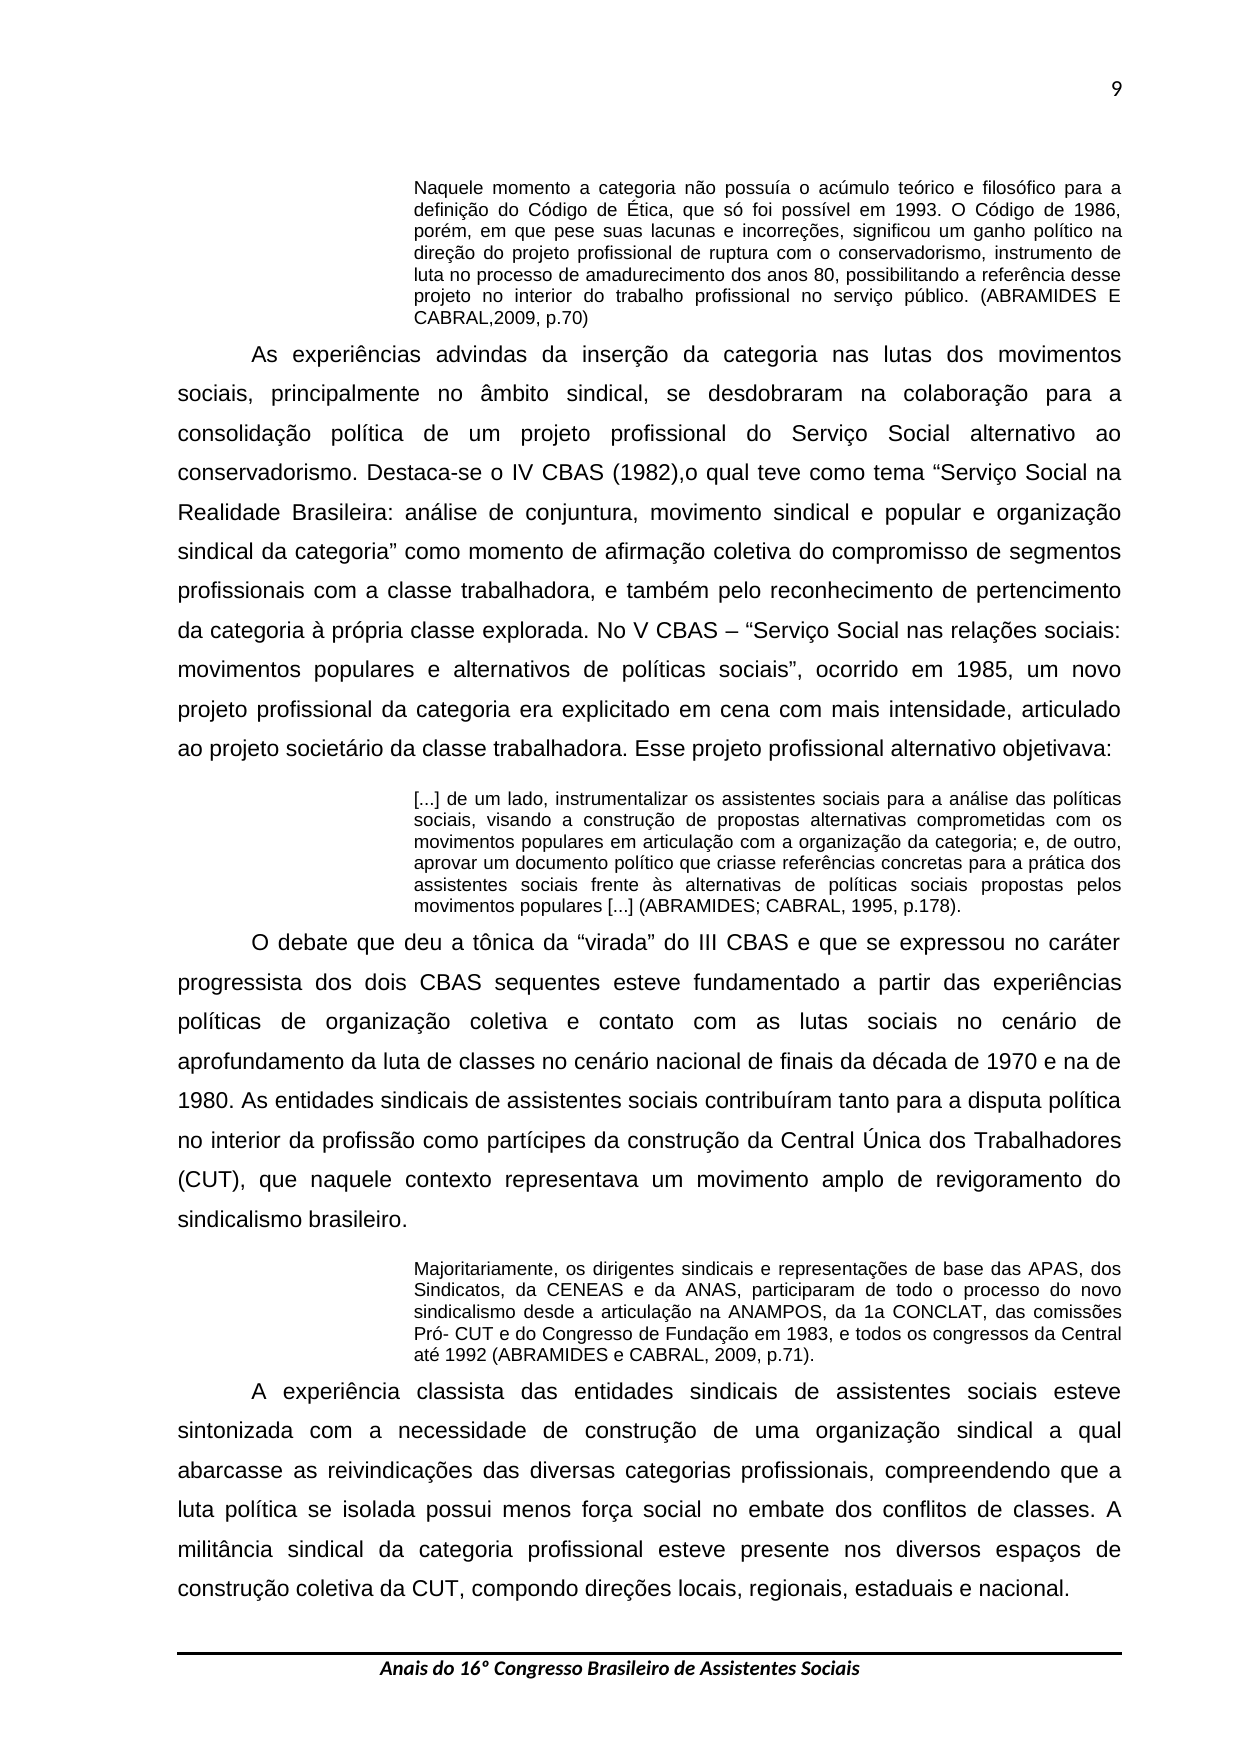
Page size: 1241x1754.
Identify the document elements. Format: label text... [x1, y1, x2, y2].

text A experiência classista das entidades sindicais de assistentes sociais esteve sintonizada com a necessidade de construção de uma organização sindical a qual abarcasse as reivindicações das diversas categorias profissionais, compreendendo que a luta política se isolada possui menos força social no embate dos conflitos de classes. A militância sindical da categoria profissional esteve presente nos diversos espaços de construção coletiva da CUT, compondo direções locais, regionais, estaduais e nacional. [177, 1378, 1122, 1602]
text As experiências advindas da inserção da categoria nas lutas dos movimentos sociais, principalmente no âmbito sindical, se desdobraram na colaboração para a consolidação política de um projeto profissional do Serviço Social alternativo ao conservadorismo. Destaca-se o IV CBAS (1982),o qual teve como tema “Serviço Social na Realidade Brasileira: análise de conjuntura, movimento sindical e popular e organização sindical da categoria” como momento de afirmação coletiva do compromisso de segmentos profissionais com a classe trabalhadora, e também pelo reconhecimento de pertencimento da categoria à própria classe explorada. No V CBAS – “Serviço Social nas relações sociais: movimentos populares e alternativos de políticas sociais”, ocorrido em 1985, um novo projeto profissional da categoria era explicitado em cena com mais intensidade, articulado ao projeto societário da classe trabalhadora. Esse projeto profissional alternativo objetivava: [177, 341, 1122, 762]
text [...] de um lado, instrumentalizar os assistentes sociais para a análise das políticas sociais, visando a construção de propostas alternativas comprometidas com os movimentos populares em articulação com a organização da categoria; e, de outro, aprovar um documento político que criasse referências concretas para a prática dos assistentes sociais frente às alternativas de políticas sociais propostas pelos movimentos populares [...] (ABRAMIDES; CABRAL, 1995, p.178). [413, 787, 1122, 917]
text O debate que deu a tônica da “virada” do III CBAS e que se expressou no caráter progressista dos dois CBAS sequentes esteve fundamentado a partir das experiências políticas de organização coletiva e contato com as lutas sociais no cenário de aprofundamento da luta de classes no cenário nacional de finais da década de 1970 e na de 1980. As entidades sindicais de assistentes sociais contribuíram tanto para a disputa política no interior da profissão como partícipes da construção da Central Única dos Trabalhadores (CUT), que naquele contexto representava um movimento amplo de revigoramento do sindicalismo brasileiro. [177, 929, 1122, 1232]
text Majoritariamente, os dirigentes sindicais e representações de base das APAS, dos Sindicatos, da CENEAS e da ANAS, participaram de todo o processo do novo sindicalismo desde a articulação na ANAMPOS, da 1a CONCLAT, das comissões Pró- CUT e do Congresso de Fundação em 1983, e todos os congressos da Central até 1992 (ABRAMIDES e CABRAL, 2009, p.71). [413, 1258, 1122, 1365]
text Naquele momento a categoria não possuía o acúmulo teórico e filosófico para a definição do Código de Ética, que só foi possível em 1993. O Código de 1986, porém, em que pese suas lacunas e incorreções, significou um ganho político na direção do projeto profissional de ruptura com o conservadorismo, instrumento de luta no processo de amadurecimento dos anos 80, possibilitando a referência desse projeto no interior do trabalho profissional no serviço público. (ABRAMIDES E CABRAL,2009, p.70) [413, 177, 1122, 328]
